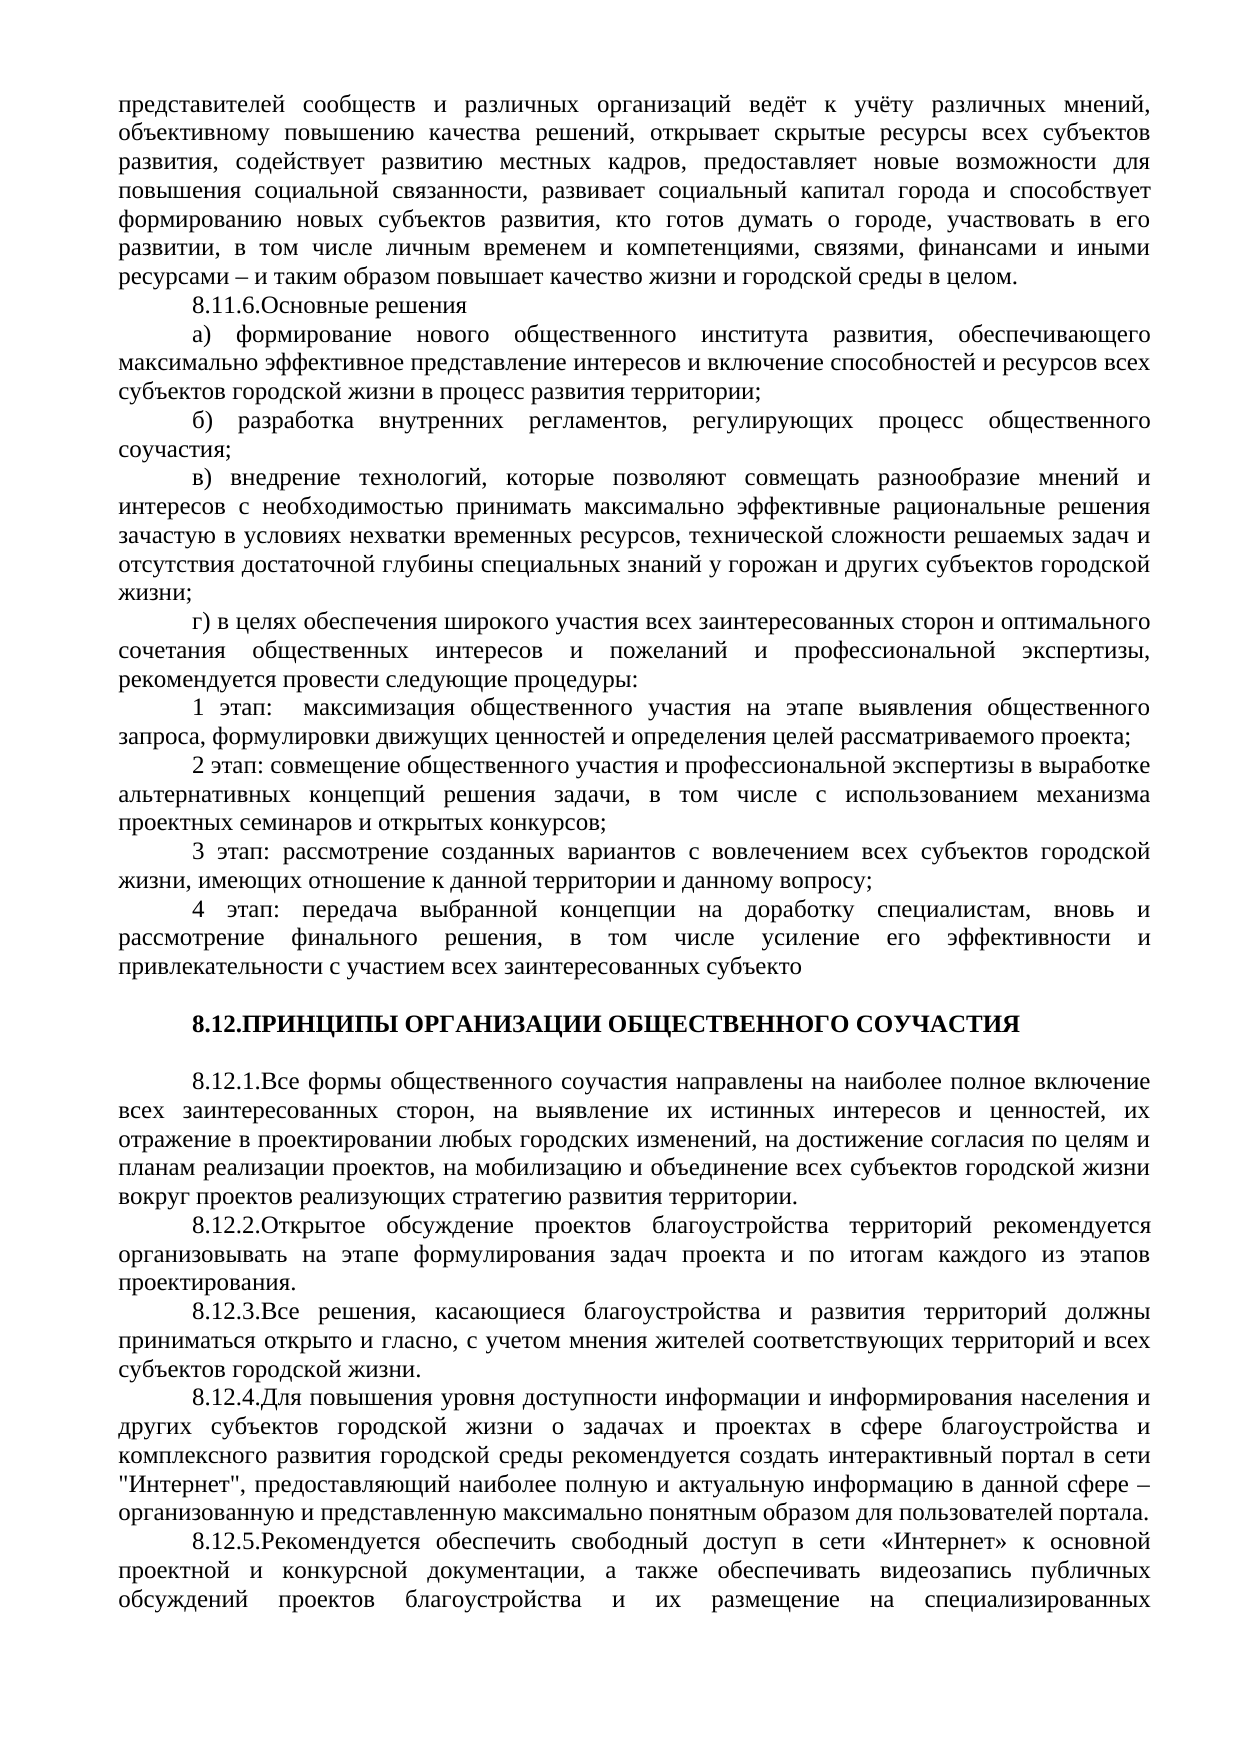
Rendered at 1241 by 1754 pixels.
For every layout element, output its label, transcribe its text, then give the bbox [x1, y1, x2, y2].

text 3 этап: рассмотрение созданных вариантов с вовлечением всех субъектов городской жизни, имеющих отношение к данной территории и данному вопросу; [118, 836, 1152, 894]
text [118, 89, 1152, 290]
text 8.12.4.Для повышения уровня доступности информации и информирования населения и других субъектов городской жизни о задачах и проектах в сфере благоустройства и комплексного развития городской среды рекомендуется создать интерактивный портал в сети "Интернет", предоставляющий наиболее полную и актуальную информацию в данной сфере – организованную и представленную максимально понятным образом для пользователей портала. [118, 1382, 1152, 1526]
text 4 этап: передача выбранной концепции на доработку специалистам, вновь и рассмотрение финального решения, в том числе усиление его эффективности и привлекательности с участием всех заинтересованных субъекто [118, 894, 1152, 980]
text б) разработка внутренних регламентов, регулирующих процесс общественного соучастия; [118, 405, 1152, 462]
text 1 этап: максимизация общественного участия на этапе выявления общественного запроса, формулировки движущих ценностей и определения целей рассматриваемого проекта; [118, 692, 1152, 750]
text 2 этап: совмещение общественного участия и профессиональной экспертизы в выработке альтернативных концепций решения задачи, в том числе с использованием механизма проектных семинаров и открытых конкурсов; [118, 750, 1152, 836]
text 8.12.2.Открытое обсуждение проектов благоустройства территорий рекомендуется организовывать на этапе формулирования задач проекта и по итогам каждого из этапов проектирования. [118, 1210, 1152, 1296]
text 8.12.1.Все формы общественного соучастия направлены на наиболее полное включение всех заинтересованных сторон, на выявление их истинных интересов и ценностей, их отражение в проектировании любых городских изменений, на достижение согласия по целям и планам реализации проектов, на мобилизацию и объединение всех субъектов городской жизни вокруг проектов реализующих стратегию развития территории. [118, 1066, 1152, 1210]
text 8.11.6.Основные решения [118, 290, 1152, 319]
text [118, 1526, 1152, 1612]
text в) внедрение технологий, которые позволяют совмещать разнообразие мнений и интересов с необходимостью принимать максимально эффективные рациональные решения зачастую в условиях нехватки временных ресурсов, технической сложности решаемых задач и отсутствия достаточной глубины специальных знаний у горожан и других субъектов городской жизни; [118, 462, 1152, 606]
text а) формирование нового общественного института развития, обеспечивающего максимально эффективное представление интересов и включение способностей и ресурсов всех субъектов городской жизни в процесс развития территории; [118, 319, 1152, 405]
text г) в целях обеспечения широкого участия всех заинтересованных сторон и оптимального сочетания общественных интересов и пожеланий и профессиональной экспертизы, рекомендуется провести следующие процедуры: [118, 606, 1152, 692]
text 8.12.3.Все решения, касающиеся благоустройства и развития территорий должны приниматься открыто и гласно, с учетом мнения жителей соответствующих территорий и всех субъектов городской жизни. [118, 1296, 1152, 1382]
text 8.12.ПРИНЦИПЫ ОРГАНИЗАЦИИ ОБЩЕСТВЕННОГО СОУЧАСТИЯ [118, 1009, 1152, 1037]
